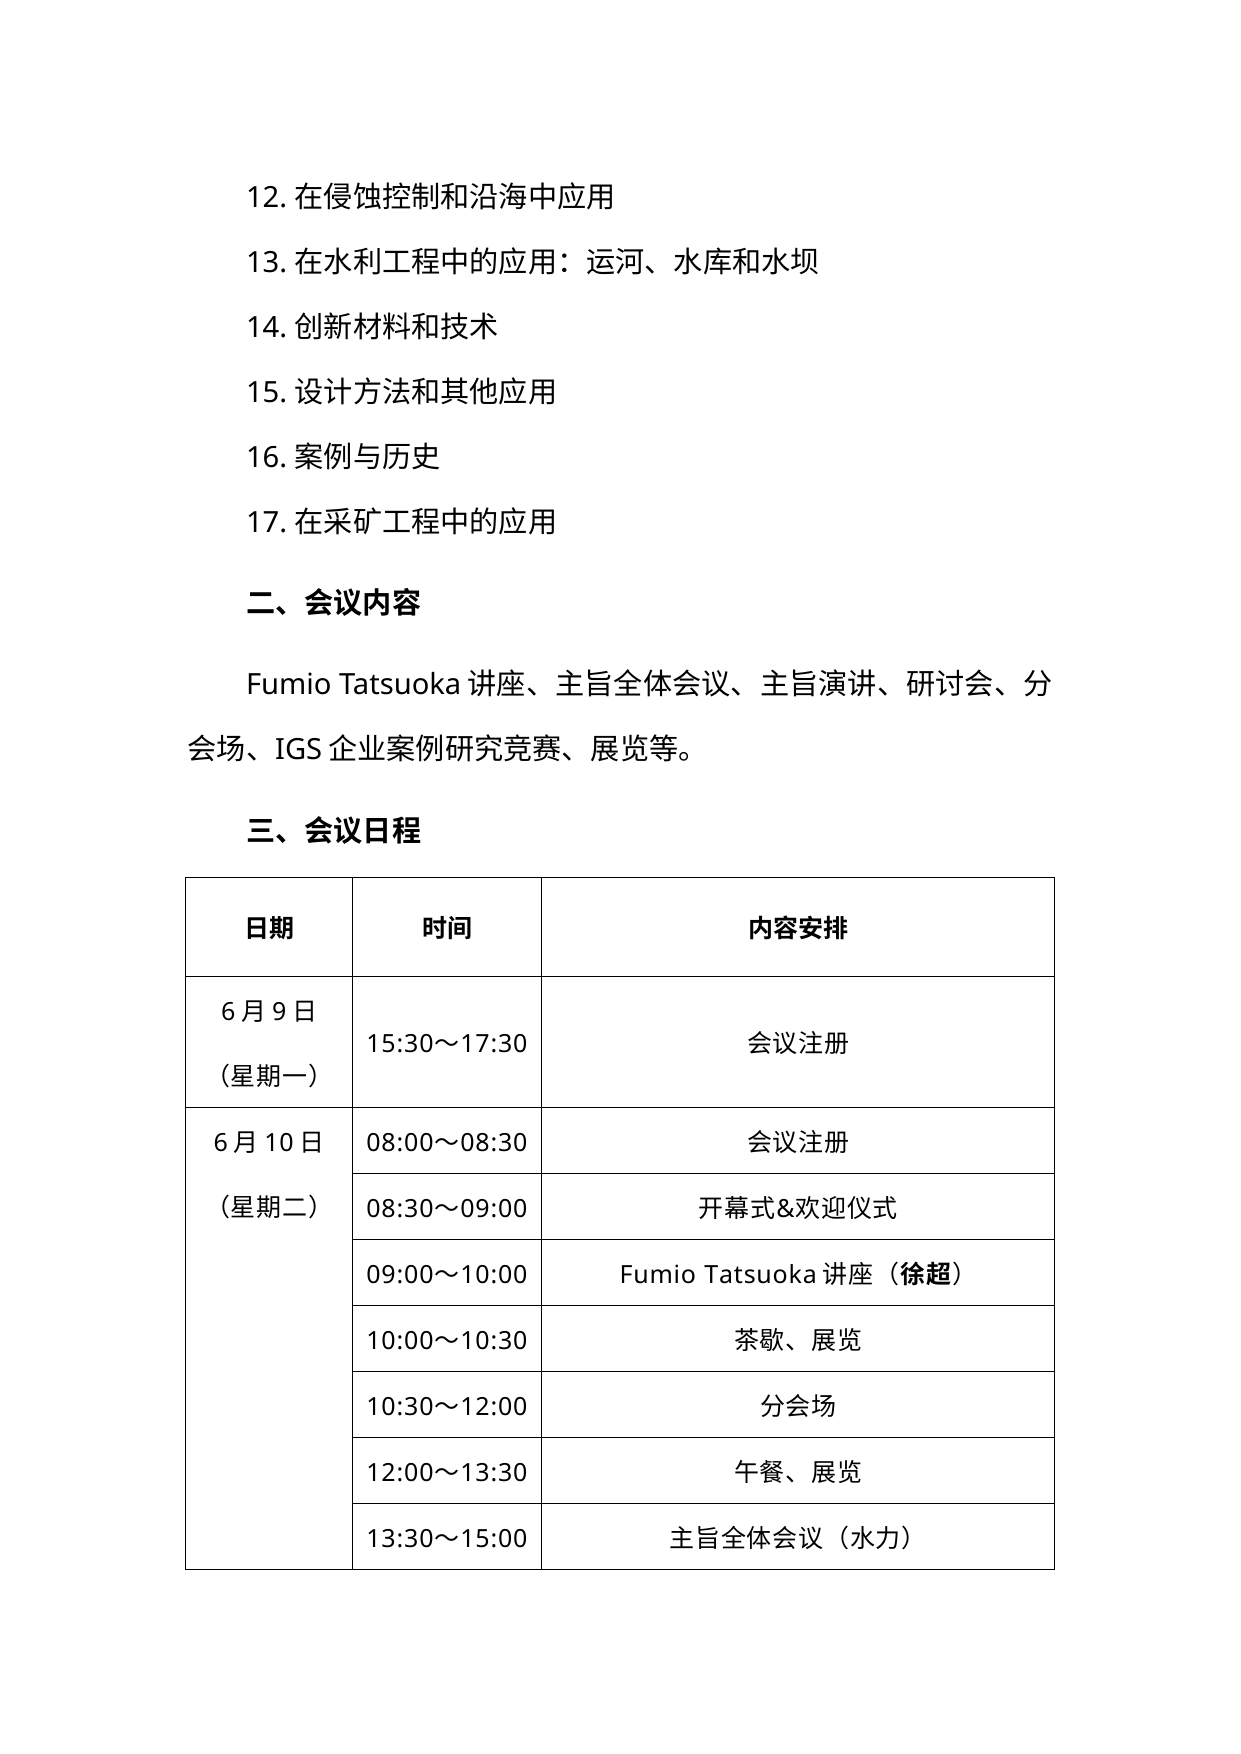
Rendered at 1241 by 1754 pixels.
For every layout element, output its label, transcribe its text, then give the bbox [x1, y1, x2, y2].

list 案例与历史 [187, 422, 1053, 487]
list 在水利工程中的应用：运河、水库和水坝 [187, 227, 1053, 292]
table_cell 午餐、展览 [542, 1438, 1054, 1503]
table_cell 08:30～09:00 [353, 1174, 541, 1239]
text 二、会议内容 [187, 568, 1053, 633]
table_cell 茶歇、展览 [542, 1306, 1054, 1371]
table_cell 08:00～08:30 [353, 1108, 541, 1173]
table_cell 会议注册 [542, 1108, 1054, 1173]
table_cell 10:00～10:30 [353, 1306, 541, 1371]
table_cell 09:00～10:00 [353, 1240, 541, 1305]
table_cell 主旨全体会议（水力） [542, 1504, 1054, 1569]
text Fumio Tatsuoka讲座、主旨全体会议、主旨演讲、研讨会、分会场、IGS企业案例研究竞赛、展览等。 [187, 649, 1053, 779]
table_cell 6月9日 （星期一） [186, 977, 352, 1107]
table_cell 15:30～17:30 [353, 977, 541, 1107]
table_cell 10:30～12:00 [353, 1372, 541, 1437]
list 设计方法和其他应用 [187, 357, 1053, 422]
table_cell 分会场 [542, 1372, 1054, 1437]
list 在侵蚀控制和沿海中应用 [187, 162, 1053, 227]
table_cell Fumio Tatsuoka讲座（徐超） [542, 1240, 1054, 1305]
table_cell 6月10日 （星期二） [186, 1108, 352, 1569]
table_cell 13:30～15:00 [353, 1504, 541, 1569]
table_cell 开幕式&欢迎仪式 [542, 1174, 1054, 1239]
text 三、会议日程 [187, 796, 1053, 861]
table_header 内容安排 [542, 878, 1054, 976]
table_cell 12:00～13:30 [353, 1438, 541, 1503]
table_header 时间 [353, 878, 541, 976]
table_cell 会议注册 [542, 977, 1054, 1107]
list 在采矿工程中的应用 [187, 487, 1053, 552]
list 创新材料和技术 [187, 292, 1053, 357]
table_header 日期 [186, 878, 352, 976]
